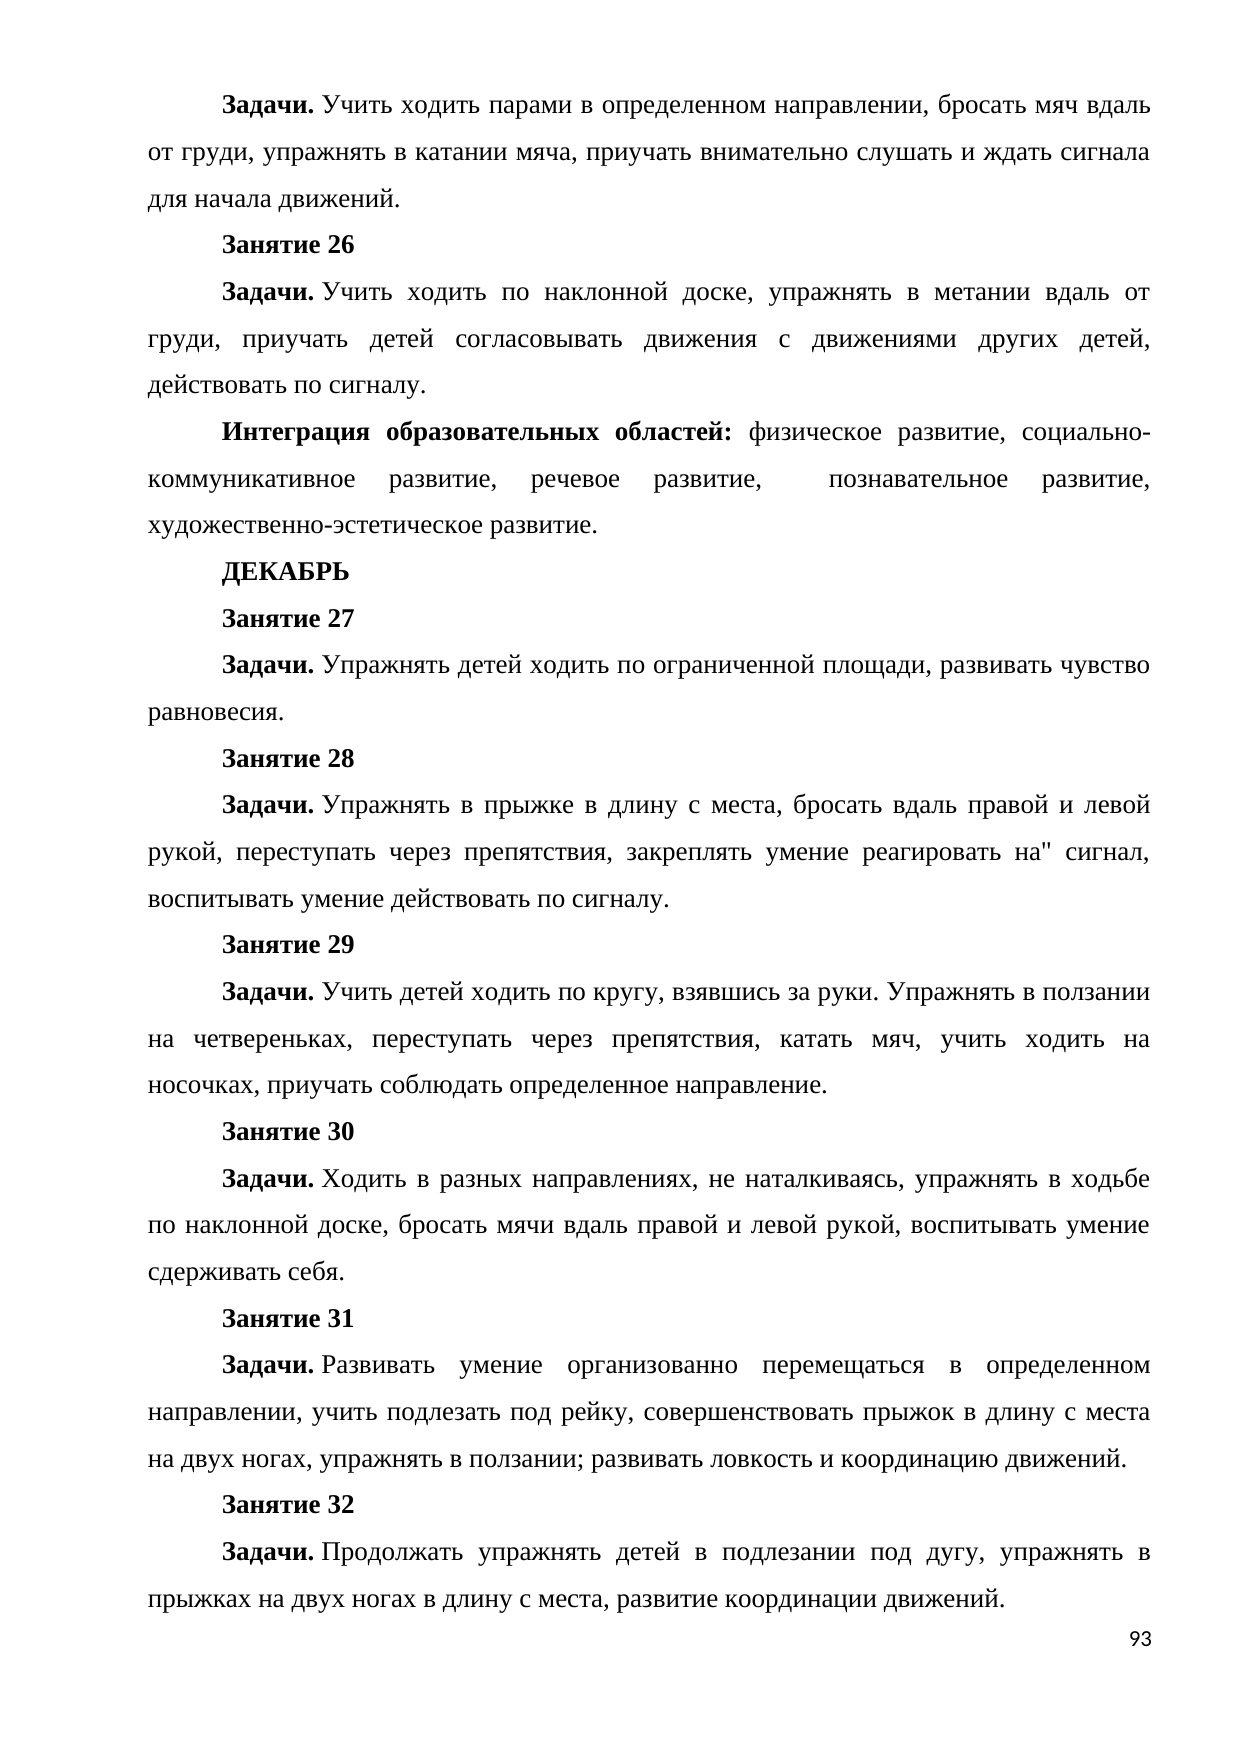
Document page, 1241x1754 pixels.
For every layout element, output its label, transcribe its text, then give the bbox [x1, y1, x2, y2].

text Занятие 32 [148, 1489, 1152, 1520]
text Занятие 30 [148, 1115, 1152, 1146]
text Задачи. Учить ходить парами в определенном направлении, бросать мяч вдаль от груди, упражнять в катании мяча, приучать внимательно слушать и ждать сигнала для начала движений. [148, 89, 1152, 213]
text Задачи. Учить детей ходить по кругу, взявшись за руки. Упражнять в ползании на четвереньках, переступать через препятствия, катать мяч, учить ходить на носочках, приучать соблюдать определенное направление. [148, 975, 1152, 1100]
text ДЕКАБРЬ [148, 555, 1152, 586]
text Занятие 26 [148, 229, 1152, 260]
text Занятие 27 [148, 602, 1152, 633]
text Занятие 29 [148, 929, 1152, 960]
text Задачи. Упражнять детей ходить по ограниченной площади, развивать чувство равновесия. [148, 649, 1152, 726]
text Интеграция образовательных областей: физическое развитие, социально-коммуникативное развитие, речевое развитие, познавательное развитие, художественно-эстетическое развитие. [148, 415, 1152, 540]
text Занятие 28 [148, 742, 1152, 773]
text Задачи. Учить ходить по наклонной доске, упражнять в метании вдаль от груди, приучать детей согласовывать движения с движениями других детей, действовать по сигналу. [148, 275, 1152, 400]
text Задачи. Упражнять в прыжке в длину с места, бросать вдаль правой и левой рукой, переступать через препятствия, закреплять умение реагировать на" сигнал, воспитывать умение действовать по сигналу. [148, 789, 1152, 913]
text Задачи. Продолжать упражнять детей в подлезании под дугу, упражнять в прыжках на двух ногах в длину с места, развитие координации движений. [148, 1535, 1152, 1613]
text Задачи. Ходить в разных направлениях, не наталкиваясь, упражнять в ходьбе по наклонной доске, бросать мячи вдаль правой и левой рукой, воспитывать умение сдерживать себя. [148, 1162, 1152, 1286]
text Занятие 31 [148, 1302, 1152, 1333]
text Задачи. Развивать умение организованно перемещаться в определенном направлении, учить подлезать под рейку, совершенствовать прыжок в длину с места на двух ногах, упражнять в ползании; развивать ловкость и координацию движений. [148, 1349, 1152, 1473]
